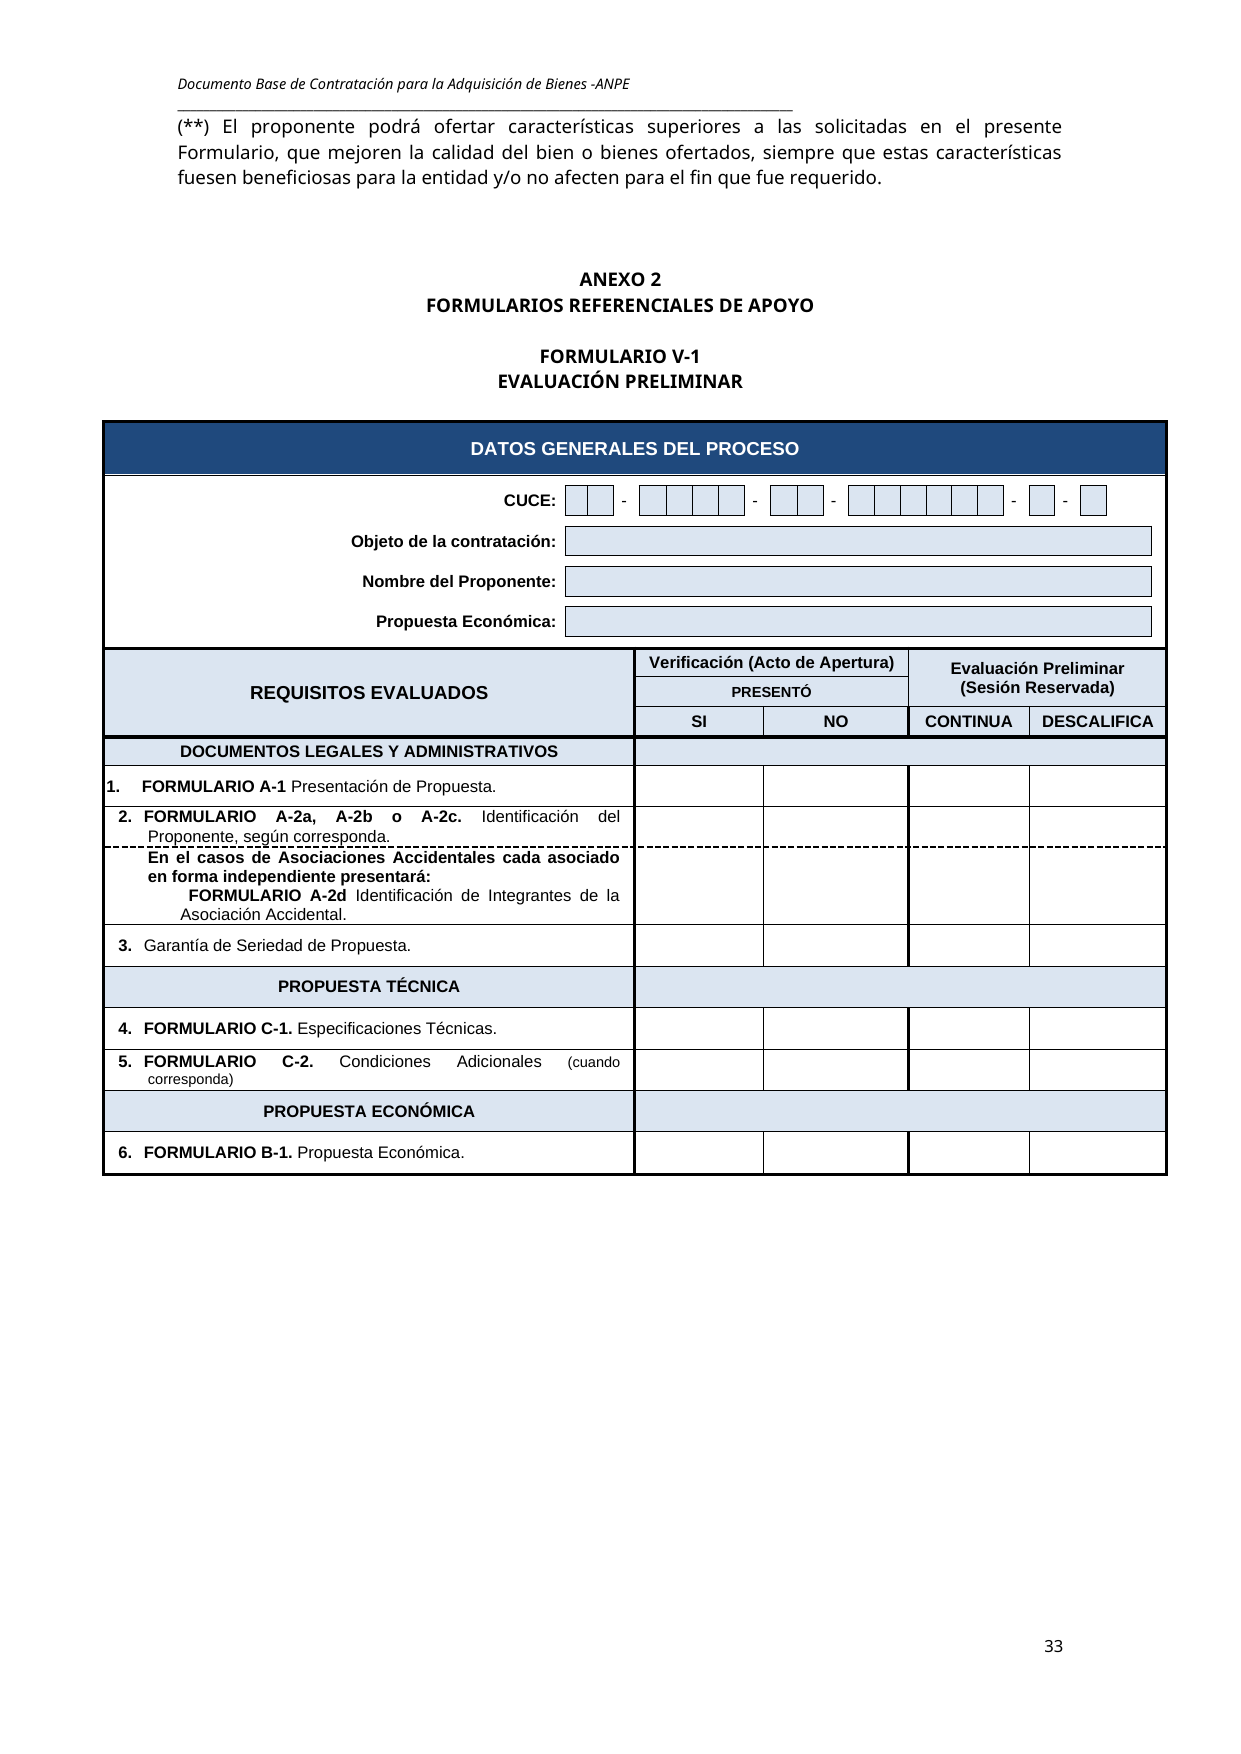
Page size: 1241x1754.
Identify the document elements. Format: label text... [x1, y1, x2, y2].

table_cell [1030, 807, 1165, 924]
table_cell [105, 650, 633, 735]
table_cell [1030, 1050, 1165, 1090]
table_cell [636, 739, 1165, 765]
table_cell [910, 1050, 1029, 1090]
text EVALUACIÓN PRELIMINAR [177, 369, 1063, 394]
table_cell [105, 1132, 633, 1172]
text ANEXO 2 [177, 267, 1063, 292]
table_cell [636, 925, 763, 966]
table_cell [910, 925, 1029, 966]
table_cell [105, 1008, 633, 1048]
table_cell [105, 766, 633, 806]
text (**) El proponente podrá ofertar características superiores a las solicitadas en el presente Formulario, que mejoren la calidad del bien o bienes ofertados, siempre que estas características fuesen beneficiosas para la entidad y/o no afecten para el fin que fue requerido. [177, 114, 1063, 190]
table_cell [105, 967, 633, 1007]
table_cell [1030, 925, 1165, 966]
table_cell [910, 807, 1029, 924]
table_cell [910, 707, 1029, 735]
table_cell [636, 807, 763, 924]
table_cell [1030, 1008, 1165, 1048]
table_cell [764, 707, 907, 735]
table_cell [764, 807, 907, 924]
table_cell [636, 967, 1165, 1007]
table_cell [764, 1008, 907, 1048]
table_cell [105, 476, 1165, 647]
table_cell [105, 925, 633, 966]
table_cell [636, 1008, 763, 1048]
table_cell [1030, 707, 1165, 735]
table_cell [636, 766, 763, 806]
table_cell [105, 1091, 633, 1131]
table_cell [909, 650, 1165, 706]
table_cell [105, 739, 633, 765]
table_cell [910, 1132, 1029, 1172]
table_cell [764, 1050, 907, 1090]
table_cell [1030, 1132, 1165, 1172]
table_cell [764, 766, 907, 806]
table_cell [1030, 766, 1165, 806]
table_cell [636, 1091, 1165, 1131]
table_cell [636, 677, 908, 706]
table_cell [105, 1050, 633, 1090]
text FORMULARIO V-1 [177, 343, 1063, 369]
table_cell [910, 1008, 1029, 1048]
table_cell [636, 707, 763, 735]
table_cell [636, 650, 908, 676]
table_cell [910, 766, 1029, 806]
text FORMULARIOS REFERENCIALES DE APOYO [177, 292, 1063, 318]
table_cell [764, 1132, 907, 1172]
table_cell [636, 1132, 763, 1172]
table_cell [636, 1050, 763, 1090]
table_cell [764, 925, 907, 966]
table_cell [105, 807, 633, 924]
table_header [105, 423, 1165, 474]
